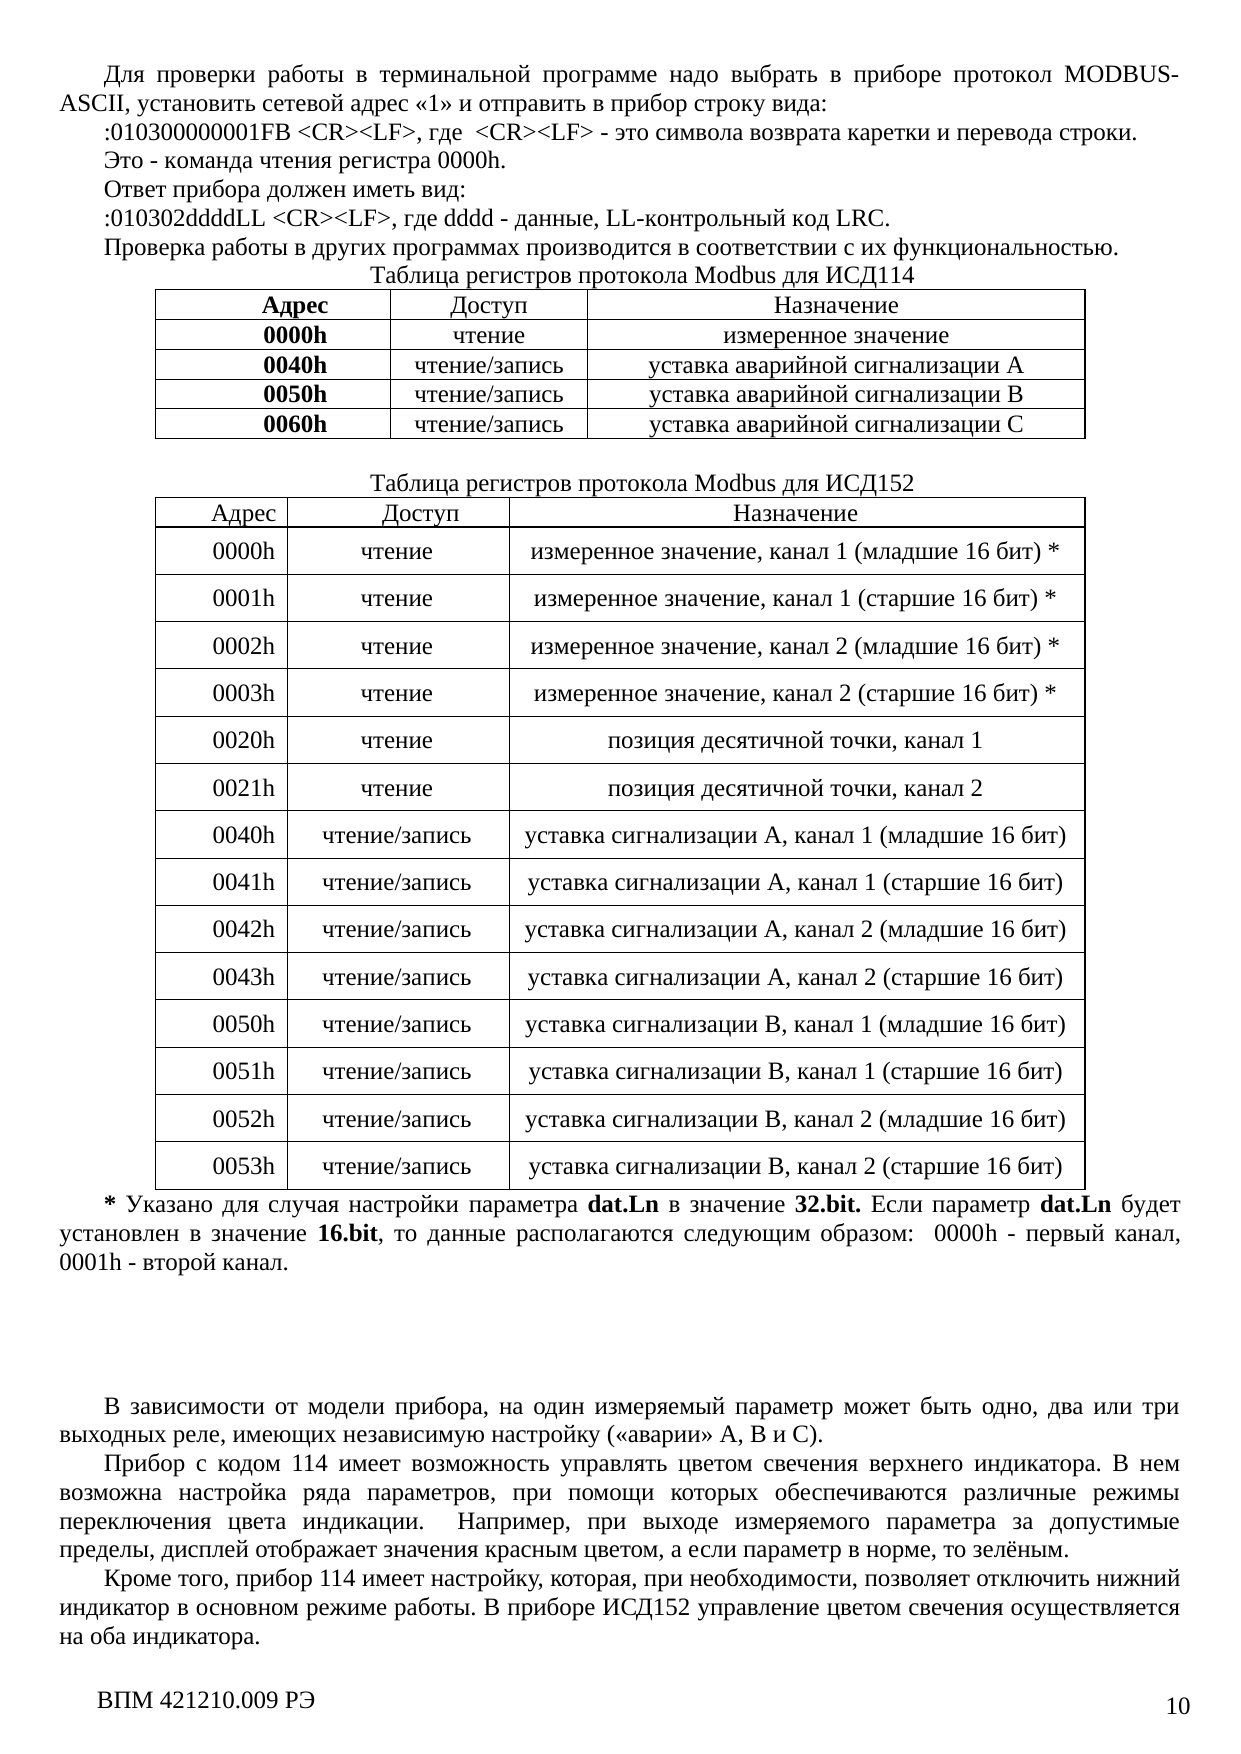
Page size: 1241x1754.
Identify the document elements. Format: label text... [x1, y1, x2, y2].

table_cell 0002h [156, 622, 287, 668]
table_header Назначение [588, 290, 1084, 319]
table_cell уставка сигнализации A, канал 2 (старшие 16 бит) [510, 953, 1084, 999]
table_cell чтение/запись [288, 1000, 509, 1047]
text Это - команда чтения регистра 0000h. [59, 145, 1181, 174]
table_cell уставка сигнализации A, канал 2 (младшие 16 бит) [510, 906, 1084, 952]
table_cell уставка аварийной сигнализации С [588, 409, 1084, 438]
table_cell чтение [288, 575, 509, 621]
table_cell уставка сигнализации B, канал 2 (старшие 16 бит) [510, 1142, 1084, 1188]
table_cell чтение [288, 764, 509, 810]
table_cell уставка аварийной сигнализации В [588, 380, 1084, 408]
text Проверка работы в других программах производится в соответствии с их функциональностью. [59, 232, 1181, 260]
table_cell 0040h [156, 811, 287, 857]
text В зависимости от модели прибора, на один измеряемый параметр может быть одно, два или три выходных реле, имеющих независимую настройку («аварии» А, В и С). [59, 1391, 1181, 1448]
table_cell 0001h [156, 575, 287, 621]
table_cell уставка сигнализации B, канал 1 (младшие 16 бит) [510, 1000, 1084, 1047]
table_header Доступ [391, 290, 587, 319]
table_cell 0050h [156, 380, 390, 408]
table_cell чтение [288, 528, 509, 574]
text Прибор с кодом 114 имеет возможность управлять цветом свечения верхнего индикатора. В нем возможна настройка ряда параметров, при помощи которых обеспечиваются различные режимы переключения цвета индикации. Например, при выходе измеряемого параметра за допустимые пределы, дисплей отображает значения красным цветом, а если параметр в норме, то зелёным. [59, 1448, 1181, 1563]
table_header Назначение [510, 498, 1084, 526]
table_header Адрес [156, 498, 287, 526]
table_cell 0043h [156, 953, 287, 999]
table_cell позиция десятичной точки, канал 1 [510, 717, 1084, 763]
table_cell чтение [288, 717, 509, 763]
text :010300000001FB <CR><LF>, где <CR><LF> - это символа возврата каретки и перевода строки. [59, 117, 1181, 145]
text Таблица регистров протокола Modbus для ИСД114 [59, 260, 1181, 289]
table_cell 0050h [156, 1000, 287, 1047]
table_cell 0060h [156, 409, 390, 438]
table_cell чтение/запись [288, 1142, 509, 1188]
table_cell уставка сигнализации B, канал 2 (младшие 16 бит) [510, 1095, 1084, 1141]
table_header Адрес [156, 290, 390, 319]
table_cell 0020h [156, 717, 287, 763]
table_cell 0041h [156, 859, 287, 905]
table_cell уставка сигнализации B, канал 1 (старшие 16 бит) [510, 1048, 1084, 1094]
table_cell измеренное значение, канал 1 (младшие 16 бит) * [510, 528, 1084, 574]
table_cell 0000h [156, 320, 390, 349]
table_cell чтение/запись [288, 811, 509, 857]
table_cell чтение/запись [288, 1048, 509, 1094]
text * Указано для случая настройки параметра dat.Ln в значение 32.bit. Если параметр dat.Ln будет установлен в значение 16.bit, то данные располагаются следующим образом: 0000h - первый канал, 0001h - второй канал. [59, 1189, 1181, 1276]
table_cell чтение [288, 622, 509, 668]
table_cell 0052h [156, 1095, 287, 1141]
table_cell чтение/запись [391, 380, 587, 408]
table_cell позиция десятичной точки, канал 2 [510, 764, 1084, 810]
table_cell 0051h [156, 1048, 287, 1094]
table_cell 0003h [156, 669, 287, 716]
table_cell уставка аварийной сигнализации А [588, 350, 1084, 378]
text Для проверки работы в терминальной программе надо выбрать в приборе протокол MODBUS-ASCII, установить сетевой адрес «1» и отправить в прибор строку вида: [59, 59, 1181, 117]
table_cell чтение/запись [391, 409, 587, 438]
table_cell уставка сигнализации A, канал 1 (младшие 16 бит) [510, 811, 1084, 857]
table_cell чтение/запись [288, 859, 509, 905]
table_cell измеренное значение, канал 2 (младшие 16 бит) * [510, 622, 1084, 668]
table_cell чтение/запись [288, 1095, 509, 1141]
table_cell измеренное значение, канал 2 (старшие 16 бит) * [510, 669, 1084, 716]
table_cell измеренное значение, канал 1 (старшие 16 бит) * [510, 575, 1084, 621]
table_cell чтение/запись [391, 350, 587, 378]
table_cell 0042h [156, 906, 287, 952]
table_cell чтение [288, 669, 509, 716]
text Таблица регистров протокола Modbus для ИСД152 [59, 468, 1181, 497]
table_cell 0021h [156, 764, 287, 810]
table_cell измеренное значение [588, 320, 1084, 349]
table_cell чтение/запись [288, 906, 509, 952]
table_cell 0053h [156, 1142, 287, 1188]
table_cell чтение [391, 320, 587, 349]
text Кроме того, прибор 114 имеет настройку, которая, при необходимости, позволяет отключить нижний индикатор в основном режиме работы. В приборе ИСД152 управление цветом свечения осуществляется на оба индикатора. [59, 1563, 1181, 1649]
table_cell чтение/запись [288, 953, 509, 999]
text Ответ прибора должен иметь вид: [59, 174, 1181, 203]
text :010302ddddLL <CR><LF>, где dddd - данные, LL-контрольный код LRC. [59, 203, 1181, 232]
table_cell 0040h [156, 350, 390, 378]
table_cell 0000h [156, 528, 287, 574]
table_cell уставка сигнализации A, канал 1 (старшие 16 бит) [510, 859, 1084, 905]
table_header Доступ [288, 498, 509, 526]
